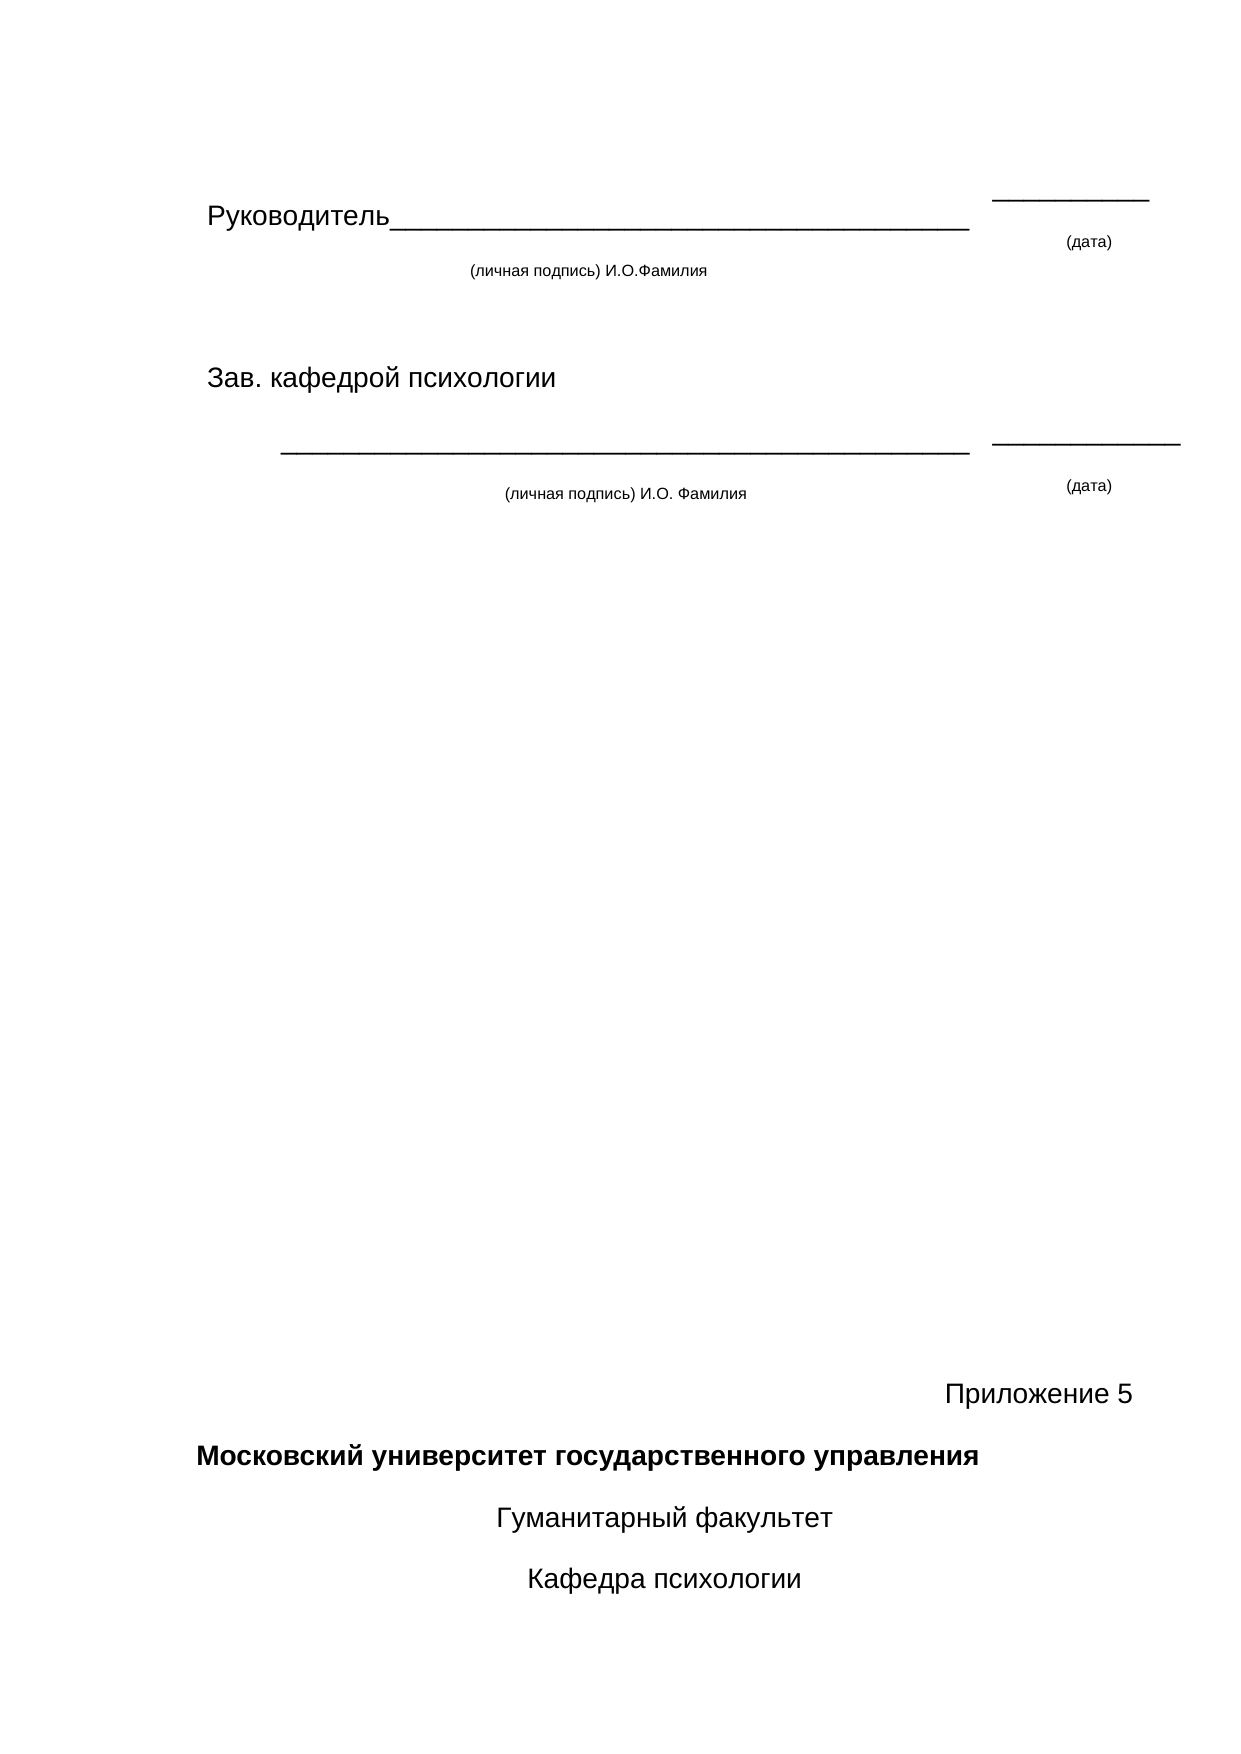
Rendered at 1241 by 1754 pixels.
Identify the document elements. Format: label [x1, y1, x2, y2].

table_header [177, 118, 1152, 1636]
